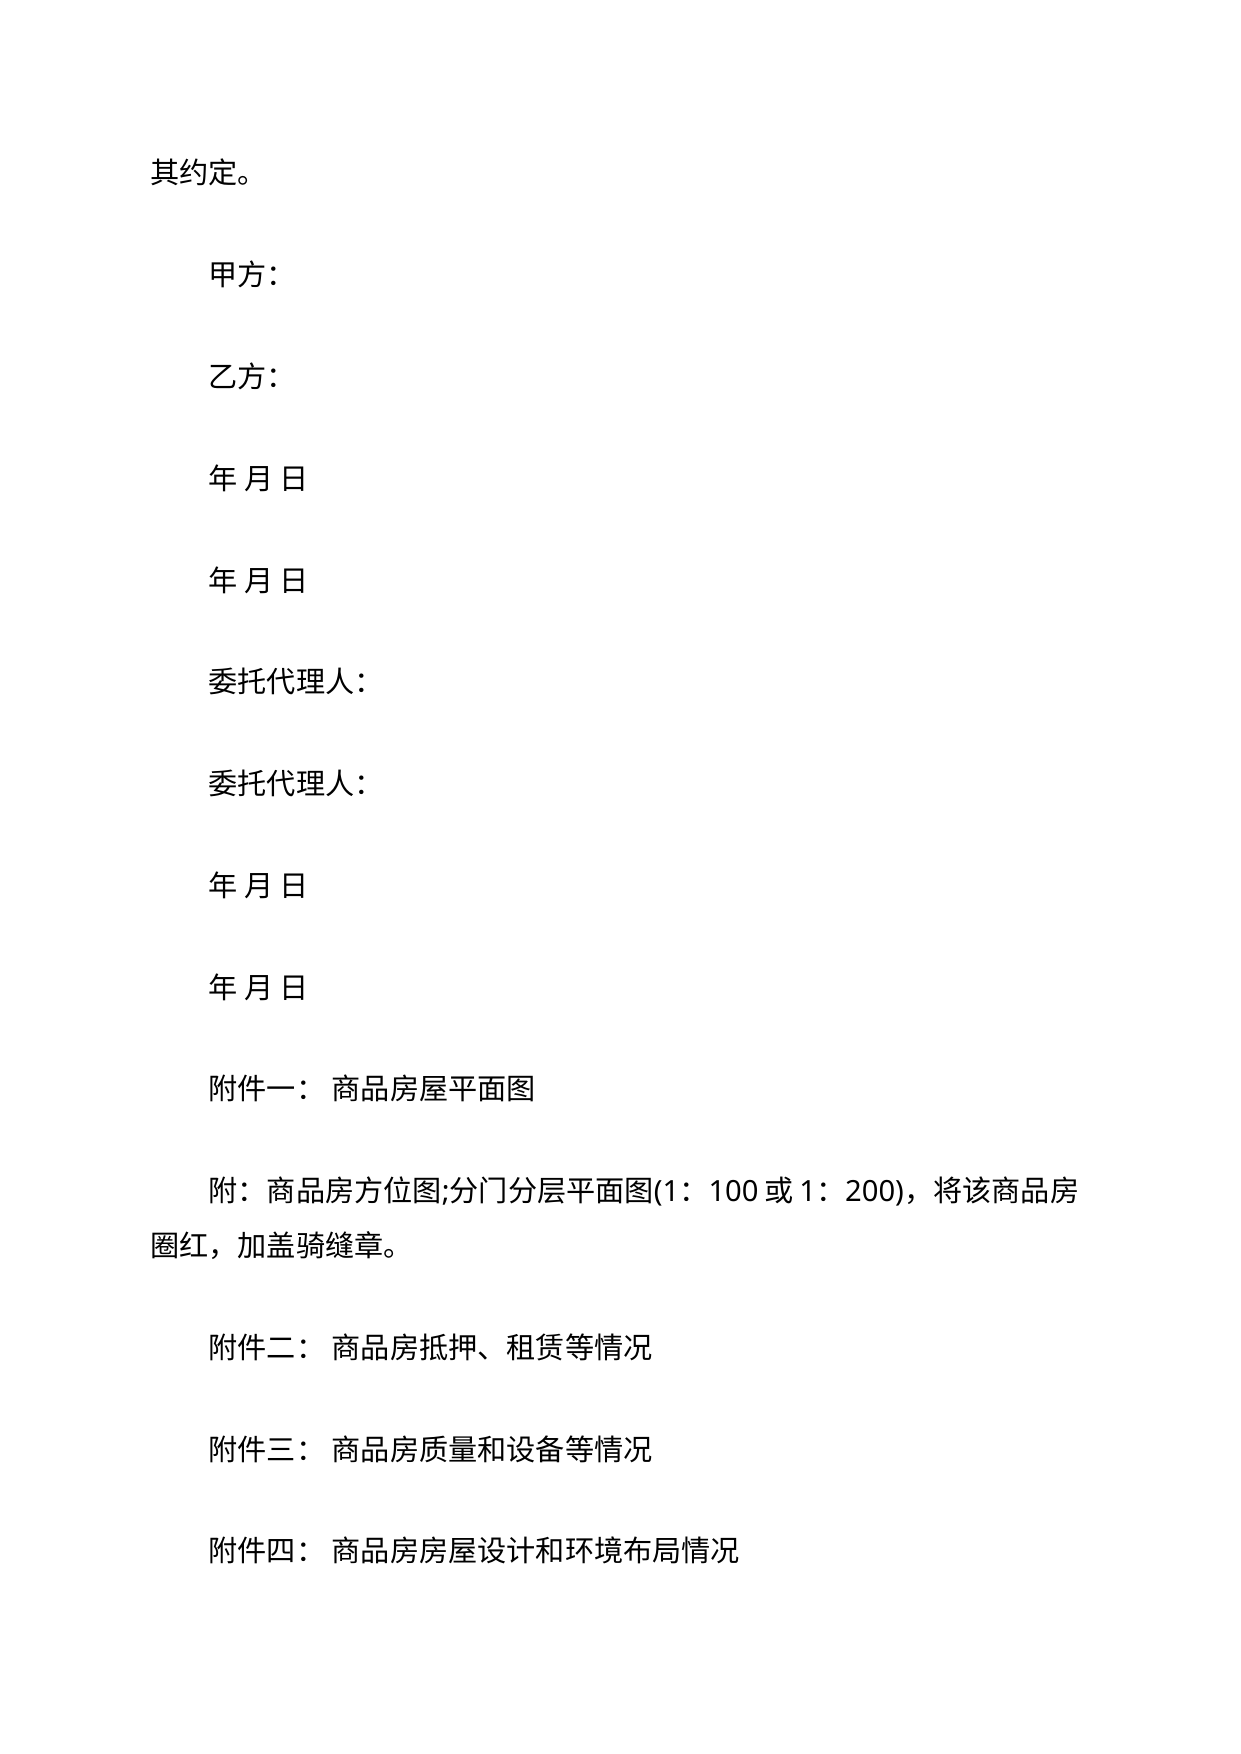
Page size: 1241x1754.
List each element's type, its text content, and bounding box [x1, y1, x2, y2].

text 年 月 日 [150, 557, 1090, 599]
text 附件四： 商品房房屋设计和环境布局情况 [150, 1528, 1090, 1570]
text 年 月 日 [150, 455, 1090, 498]
text 附件一： 商品房屋平面图 [150, 1066, 1090, 1108]
text 附件二： 商品房抵押、租赁等情况 [150, 1324, 1090, 1367]
text 甲方： [150, 252, 1090, 294]
text 委托代理人： [150, 761, 1090, 803]
text 附件三： 商品房质量和设备等情况 [150, 1426, 1090, 1468]
text 乙方： [150, 353, 1090, 396]
text 附：商品房方位图;分门分层平面图(1：100或1：200)，将该商品房圈红，加盖骑缝章。 [150, 1168, 1090, 1265]
text 委托代理人： [150, 659, 1090, 701]
text 年 月 日 [150, 862, 1090, 905]
text 年 月 日 [150, 964, 1090, 1006]
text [150, 150, 1090, 192]
